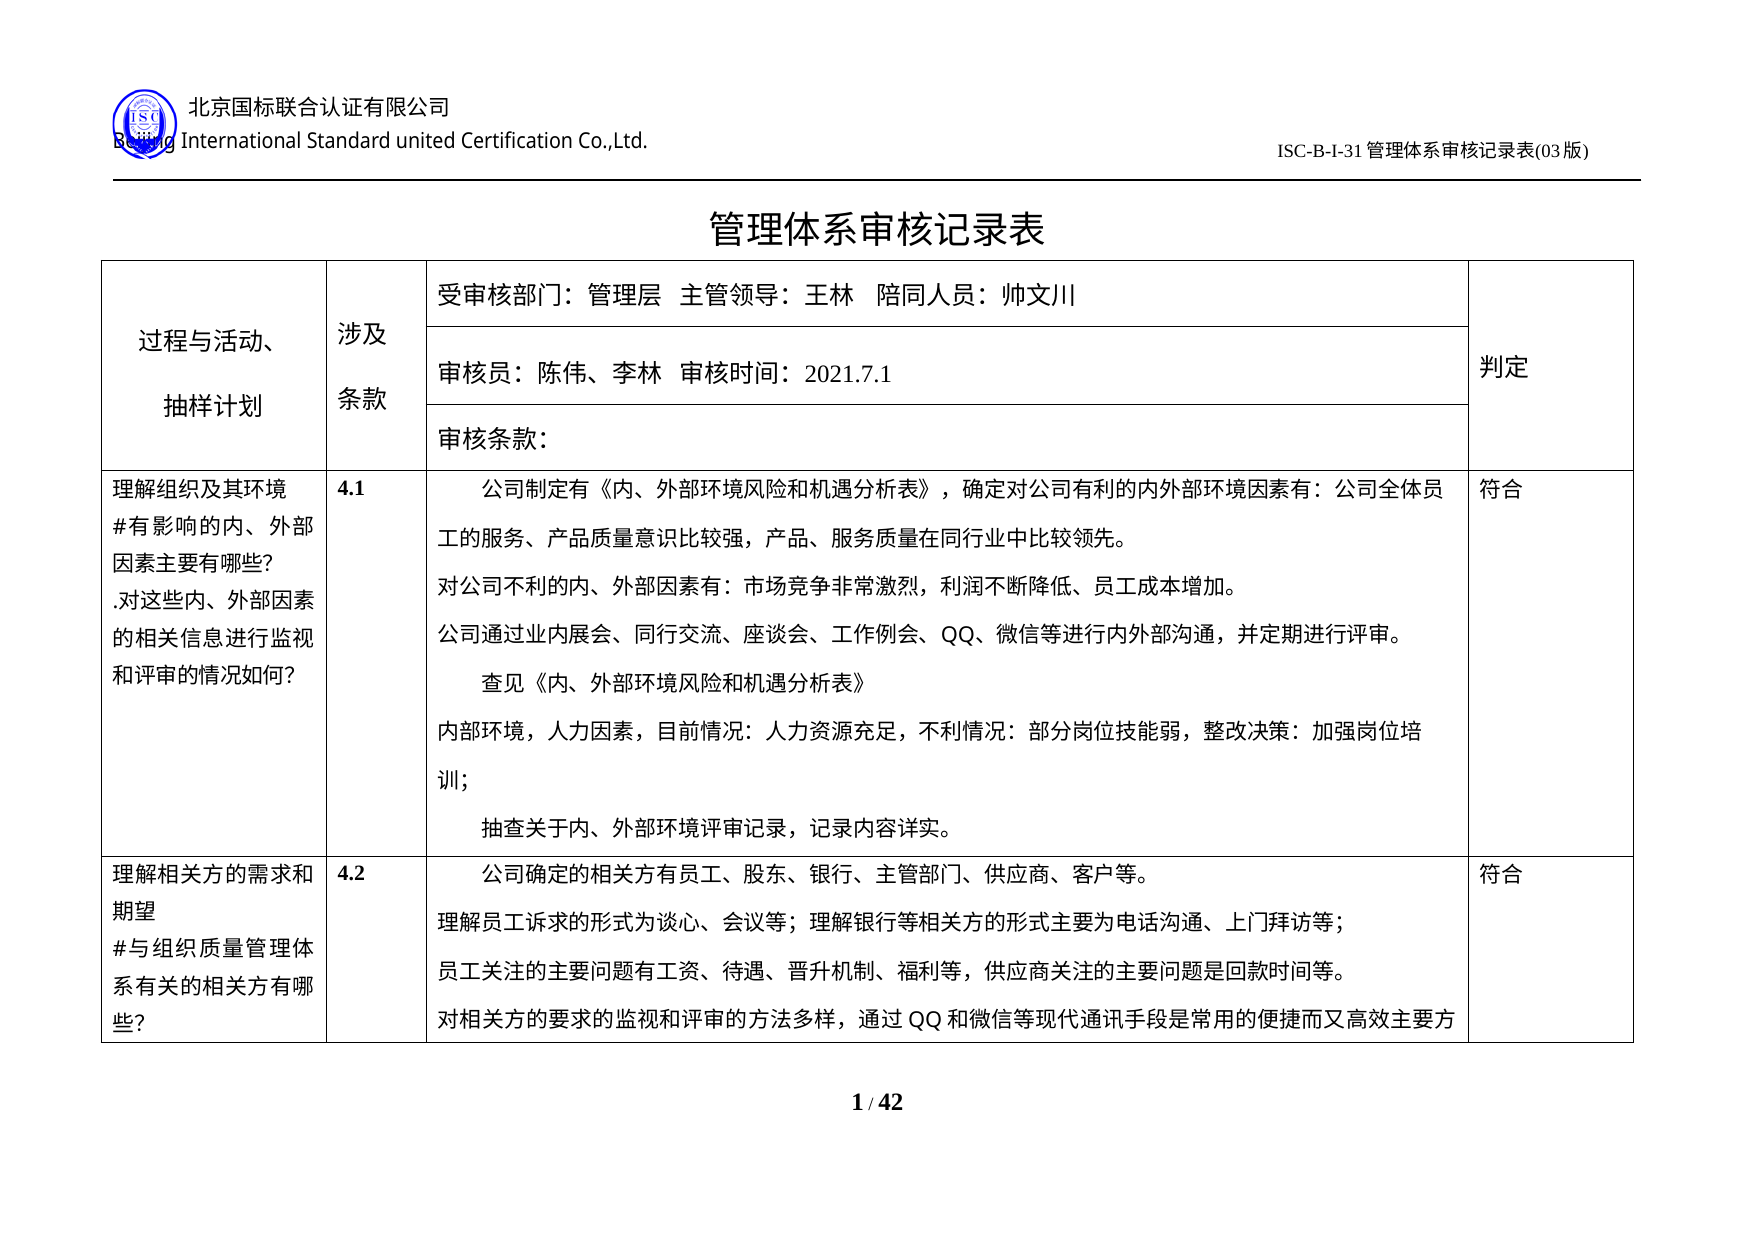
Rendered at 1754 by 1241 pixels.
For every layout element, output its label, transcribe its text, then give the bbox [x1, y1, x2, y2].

table_cell 4.2 [327, 857, 426, 1042]
table_cell 审核员：陈伟、李林 审核时间：2021.7.1 [427, 327, 1468, 404]
table_header 受审核部门：管理层 主管领导：王林 陪同人员：帅文川 [427, 261, 1468, 326]
table_header 涉及 条款 [327, 261, 426, 470]
text 管理体系审核记录表 [112, 195, 1641, 260]
table_header 判定 [1469, 261, 1633, 470]
table_cell 理解相关方的需求和期望 #与组织质量管理体系有关的相关方有哪些？ .相关方有哪些要求？ .对相关方及其要求的监视和 评审如何？ [102, 857, 326, 1042]
table_cell 公司制定有《内、外部环境风险和机遇分析表》，确定对公司有利的内外部环境因素有：公司全体员工的服务、产品质量意识比较强，产品、服务质量在同行业中比较领先。 对公司不利的内、外部因素有：市场竞争非常激烈，利润不断降低、员工成本增加。 公司通过业内展会、同行交流、座谈会、工作例会、QQ、微信等进行内外部沟通，并定期进行评审。 查见《内、外部环境风险和机遇分析表》 内部环境，人力因素，目前情况：人力资源充足，不利情况：部分岗位技能弱，整改决策：加强岗位培训； 抽查关于内、外部环境评审记录，记录内容详实。 [427, 471, 1468, 856]
table_cell 符合 [1469, 471, 1633, 856]
picture [112, 89, 180, 158]
table_header 过程与活动、 抽样计划 [102, 261, 326, 470]
table_cell 理解组织及其环境 #有影响的内、外部因素主要有哪些？ .对这些内、外部因素的相关信息进行监视和评审的情况如何？ [102, 471, 326, 856]
table_cell 符合 [1469, 857, 1633, 1042]
table_cell 审核条款： [427, 405, 1468, 470]
table_cell 4.1 [327, 471, 426, 856]
